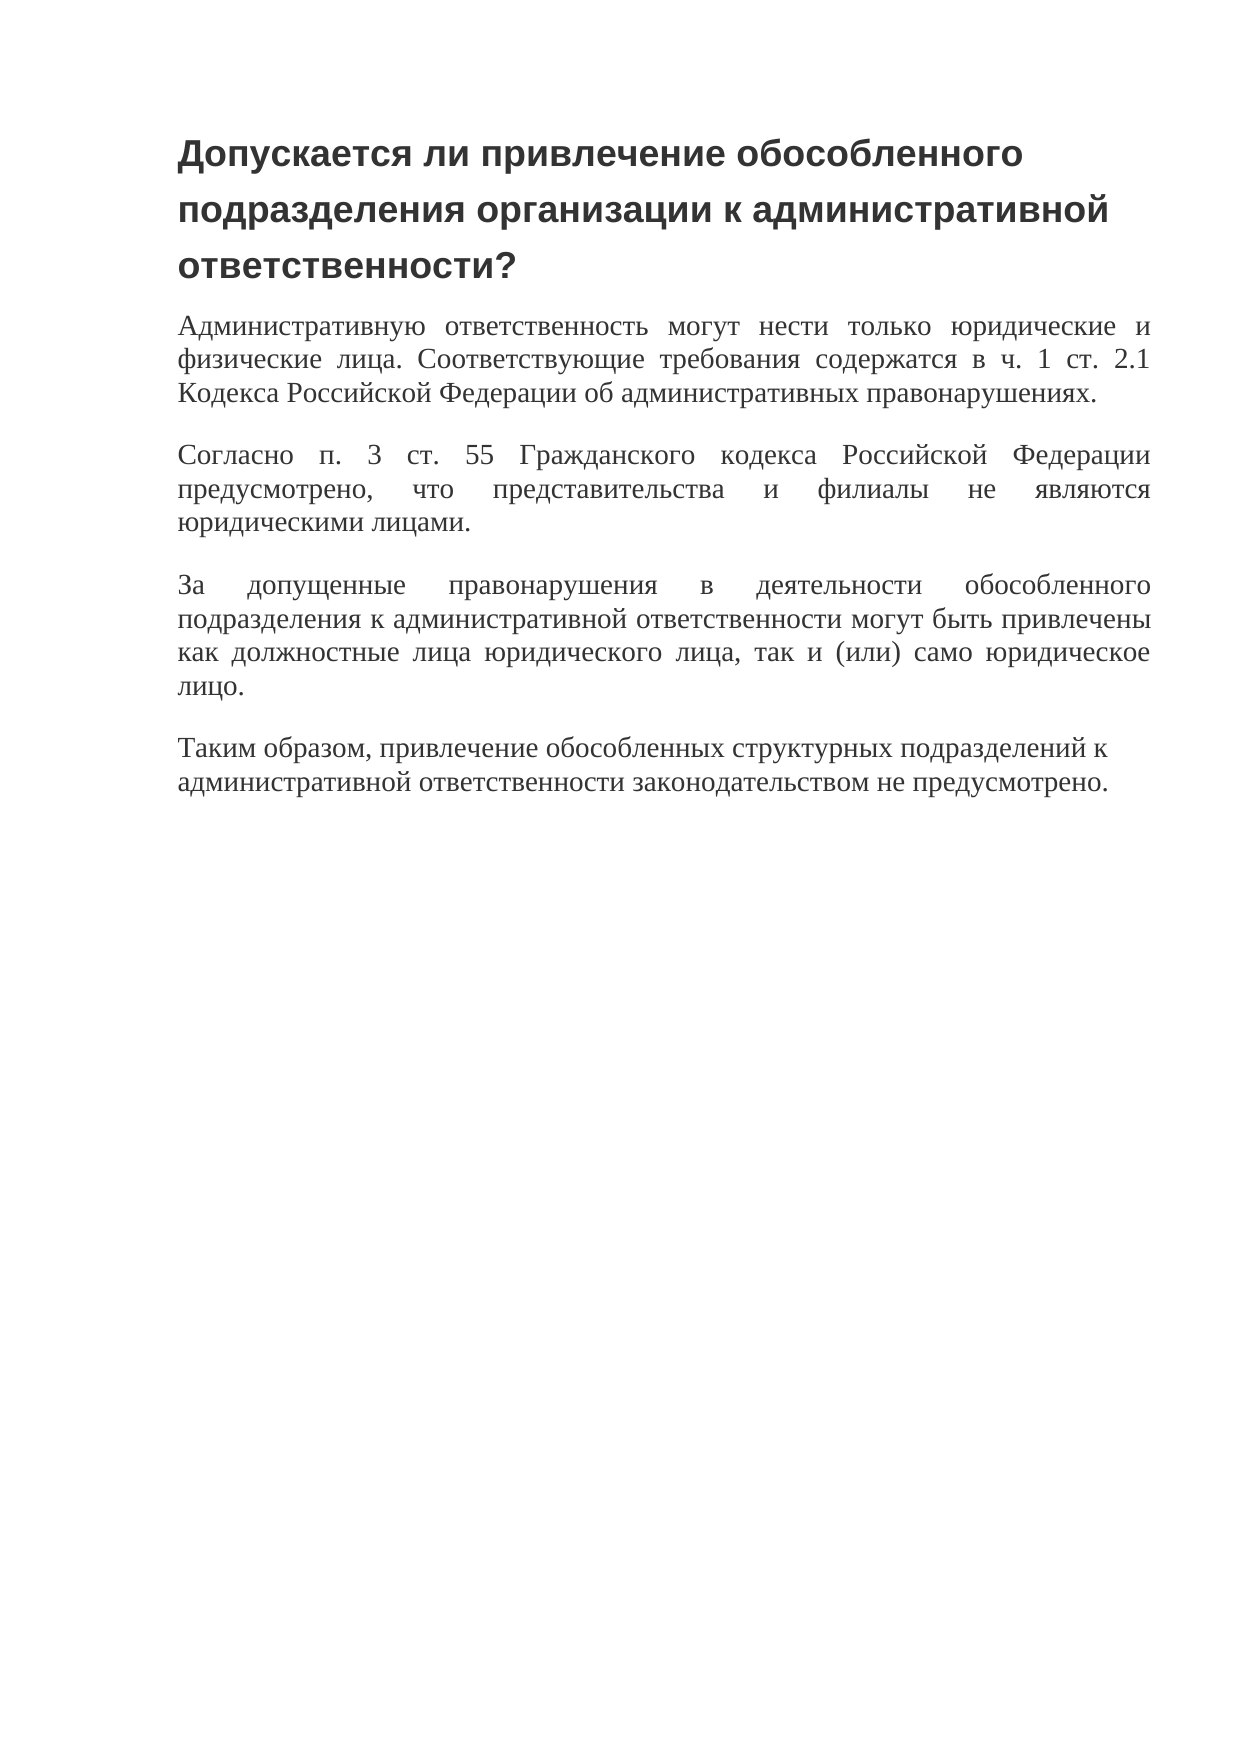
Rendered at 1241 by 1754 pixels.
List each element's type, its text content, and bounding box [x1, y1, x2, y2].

text Согласно п. 3 ст. 55 Гражданского кодекса Российской Федерации предусмотрено, что представительства и филиалы не являются юридическими лицами. [177, 437, 1152, 538]
text Административную ответственность могут нести только юридические и физические лица. Соответствующие требования содержатся в ч. 1 ст. 2.1 Кодекса Российской Федерации об административных правонарушениях. [177, 308, 1152, 408]
text Допускается ли привлечение обособленного подразделения организации к административной ответственности? [177, 118, 1152, 287]
text Таким образом, привлечение обособленных структурных подразделений к административной ответственности законодательством не предусмотрено. ​​​​​​​ [177, 731, 1152, 798]
text За допущенные правонарушения в деятельности обособленного подразделения к административной ответственности могут быть привлечены как должностные лица юридического лица, так и (или) само юридическое лицо. [177, 567, 1152, 701]
